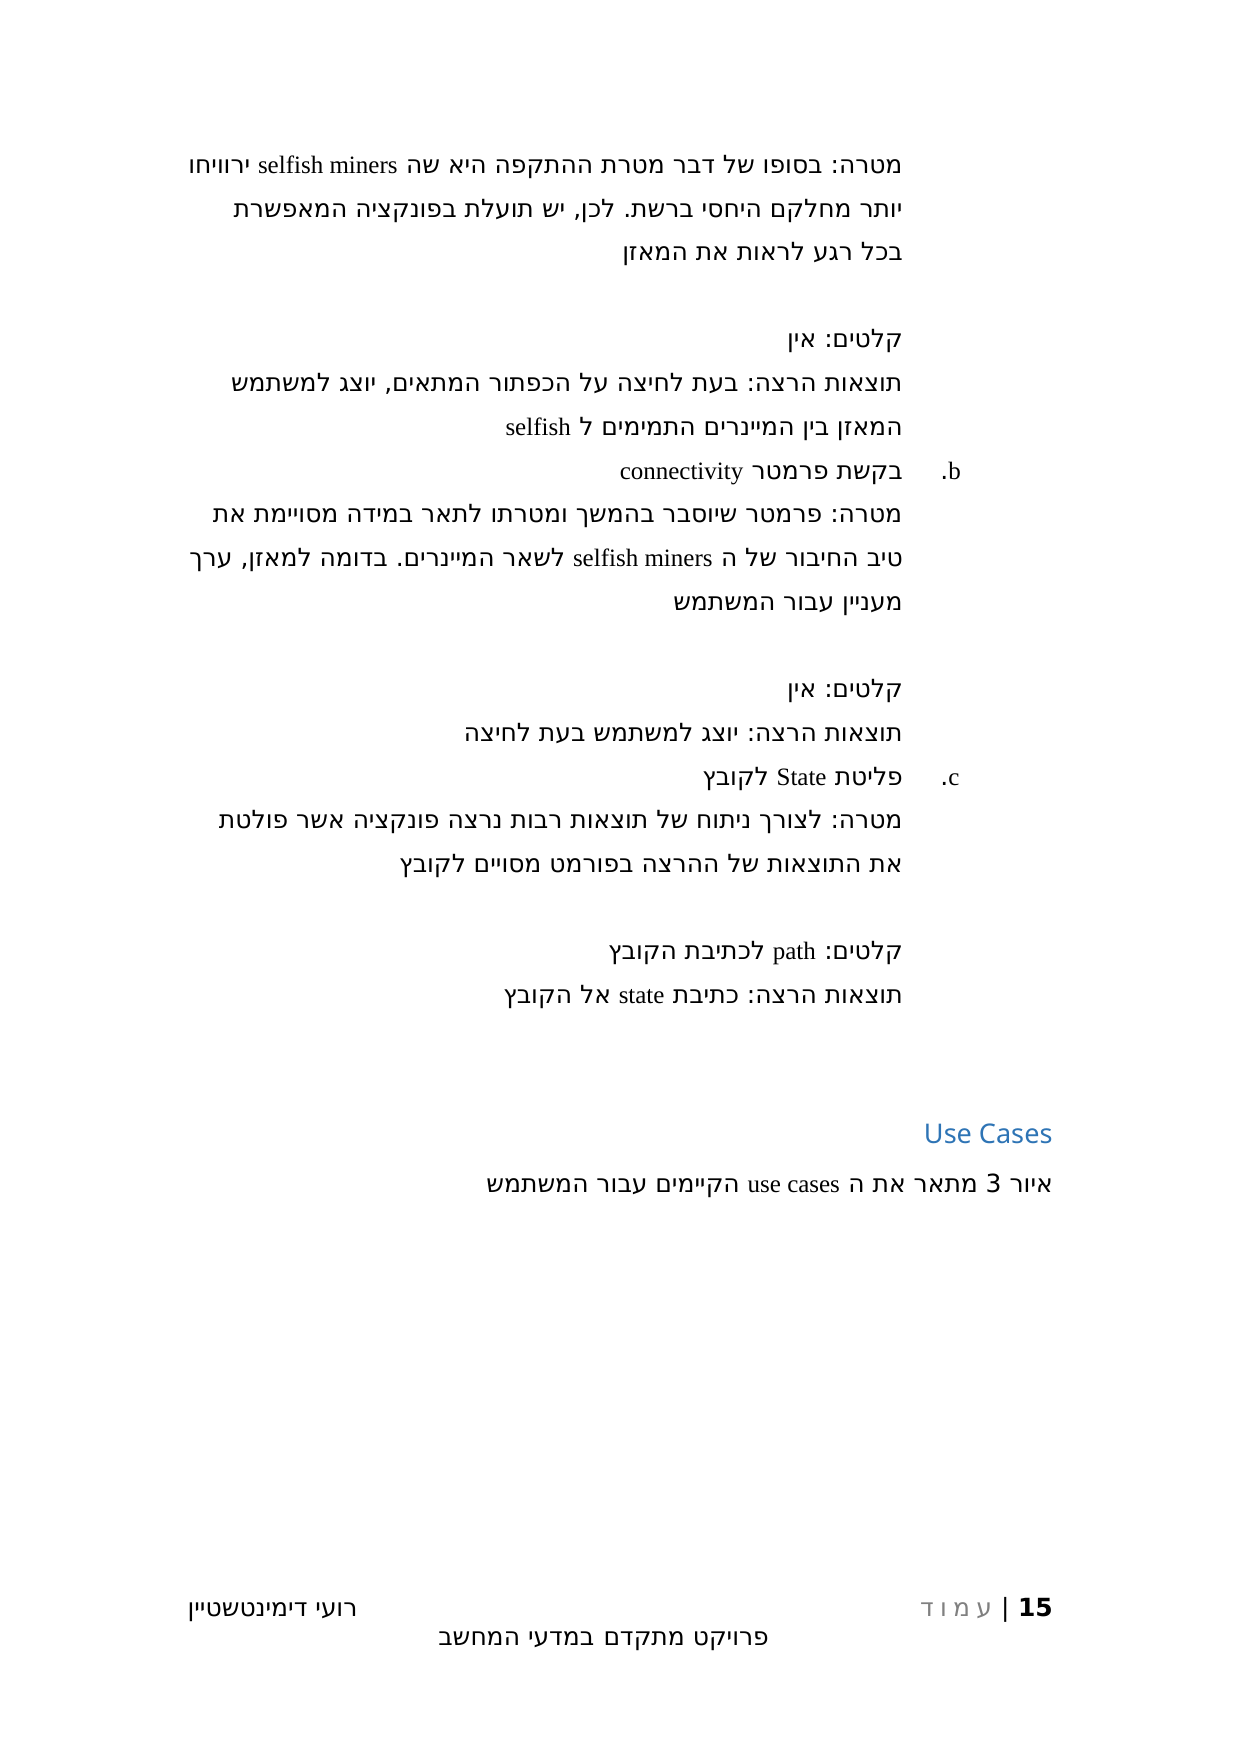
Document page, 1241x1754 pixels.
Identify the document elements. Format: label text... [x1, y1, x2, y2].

list מטרה: פרמטר שיוסבר בהמשך ומטרתו לתאר במידה מסויימת את טיב החיבור של ה selfish miners לשאר המיינרים. בדומה למאזן, ערך מעניין עבור המשתמש [187, 500, 903, 616]
list בקשת פרמטר connectivity [187, 456, 940, 485]
list קלטים: path לכתיבת הקובץ [187, 936, 903, 965]
list מטרה: לצורך ניתוח של תוצאות רבות נרצה פונקציה אשר פולטת את התוצאות של ההרצה בפורמט מסויים לקובץ [187, 806, 903, 878]
list קלטים: אין [187, 674, 903, 703]
text איור 3 מתאר את ה use cases הקיימים עבור המשתמש [187, 1169, 1053, 1199]
list מטרה: בסופו של דבר מטרת ההתקפה היא שה selfish miners ירוויחו יותר מחלקם היחסי ברשת. לכן, יש תועלת בפונקציה המאפשרת בכל רגע לראות את המאזן [187, 150, 903, 267]
subtitle Use Cases [187, 1114, 1053, 1151]
list פליטת State לקובץ [187, 762, 940, 791]
list קלטים: אין [187, 324, 903, 354]
list תוצאות הרצה: יוצג למשתמש בעת לחיצה [187, 718, 903, 747]
list תוצאות הרצה: בעת לחיצה על הכפתור המתאים, יוצג למשתמש המאזן בין המיינרים התמימים ל selfish [187, 368, 903, 441]
list תוצאות הרצה: כתיבת state אל הקובץ [187, 980, 903, 1009]
